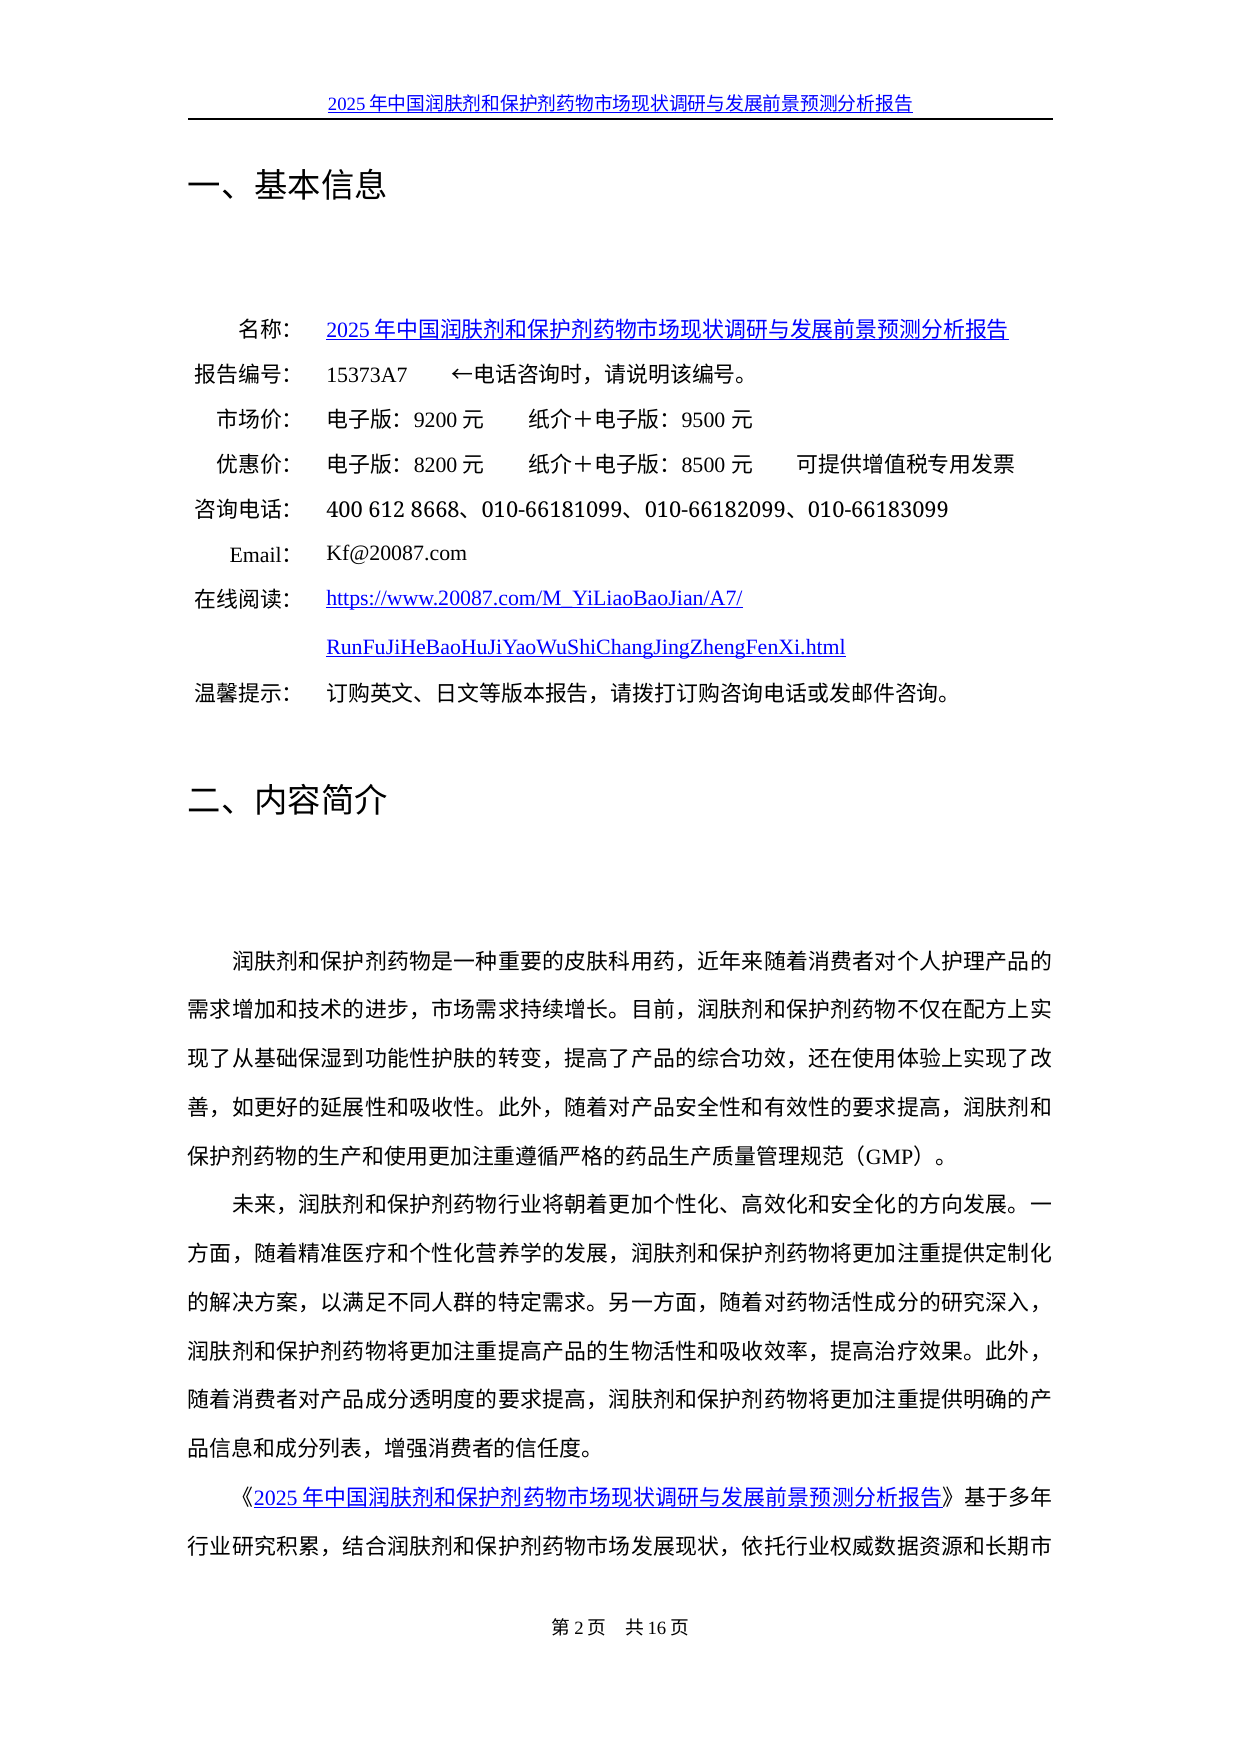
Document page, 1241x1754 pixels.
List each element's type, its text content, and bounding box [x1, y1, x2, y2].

table_header 2025年中国润肤剂和保护剂药物市场现状调研与发展前景预测分析报告 [315, 312, 1073, 357]
title 一、基本信息 [187, 150, 1053, 215]
table_cell Email： [167, 537, 315, 582]
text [187, 943, 1053, 1561]
table_cell 订购英文、日文等版本报告，请拨打订购咨询电话或发邮件咨询。 [315, 675, 1073, 720]
table_cell 15373A7 ←电话咨询时，请说明该编号。 [315, 357, 1073, 402]
table_cell 电子版：9200 元 纸介＋电子版：9500 元 [315, 402, 1073, 447]
table_cell 电子版：8200 元 纸介＋电子版：8500 元 可提供增值税专用发票 [315, 447, 1073, 492]
table_cell 400 612 8668、010-66181099、010-66182099、010-66183099 [315, 492, 1073, 537]
table_cell 市场价： [167, 402, 315, 447]
table_cell 温馨提示： [167, 675, 315, 720]
table_cell 在线阅读： [167, 582, 315, 675]
table_cell Kf@20087.com [315, 537, 1073, 582]
table_cell 咨询电话： [167, 492, 315, 537]
table_cell 优惠价： [167, 447, 315, 492]
title 二、内容简介 [187, 766, 1053, 831]
table_cell [315, 582, 1073, 675]
table_cell 报告编号： [167, 357, 315, 402]
table_header 名称： [167, 312, 315, 357]
